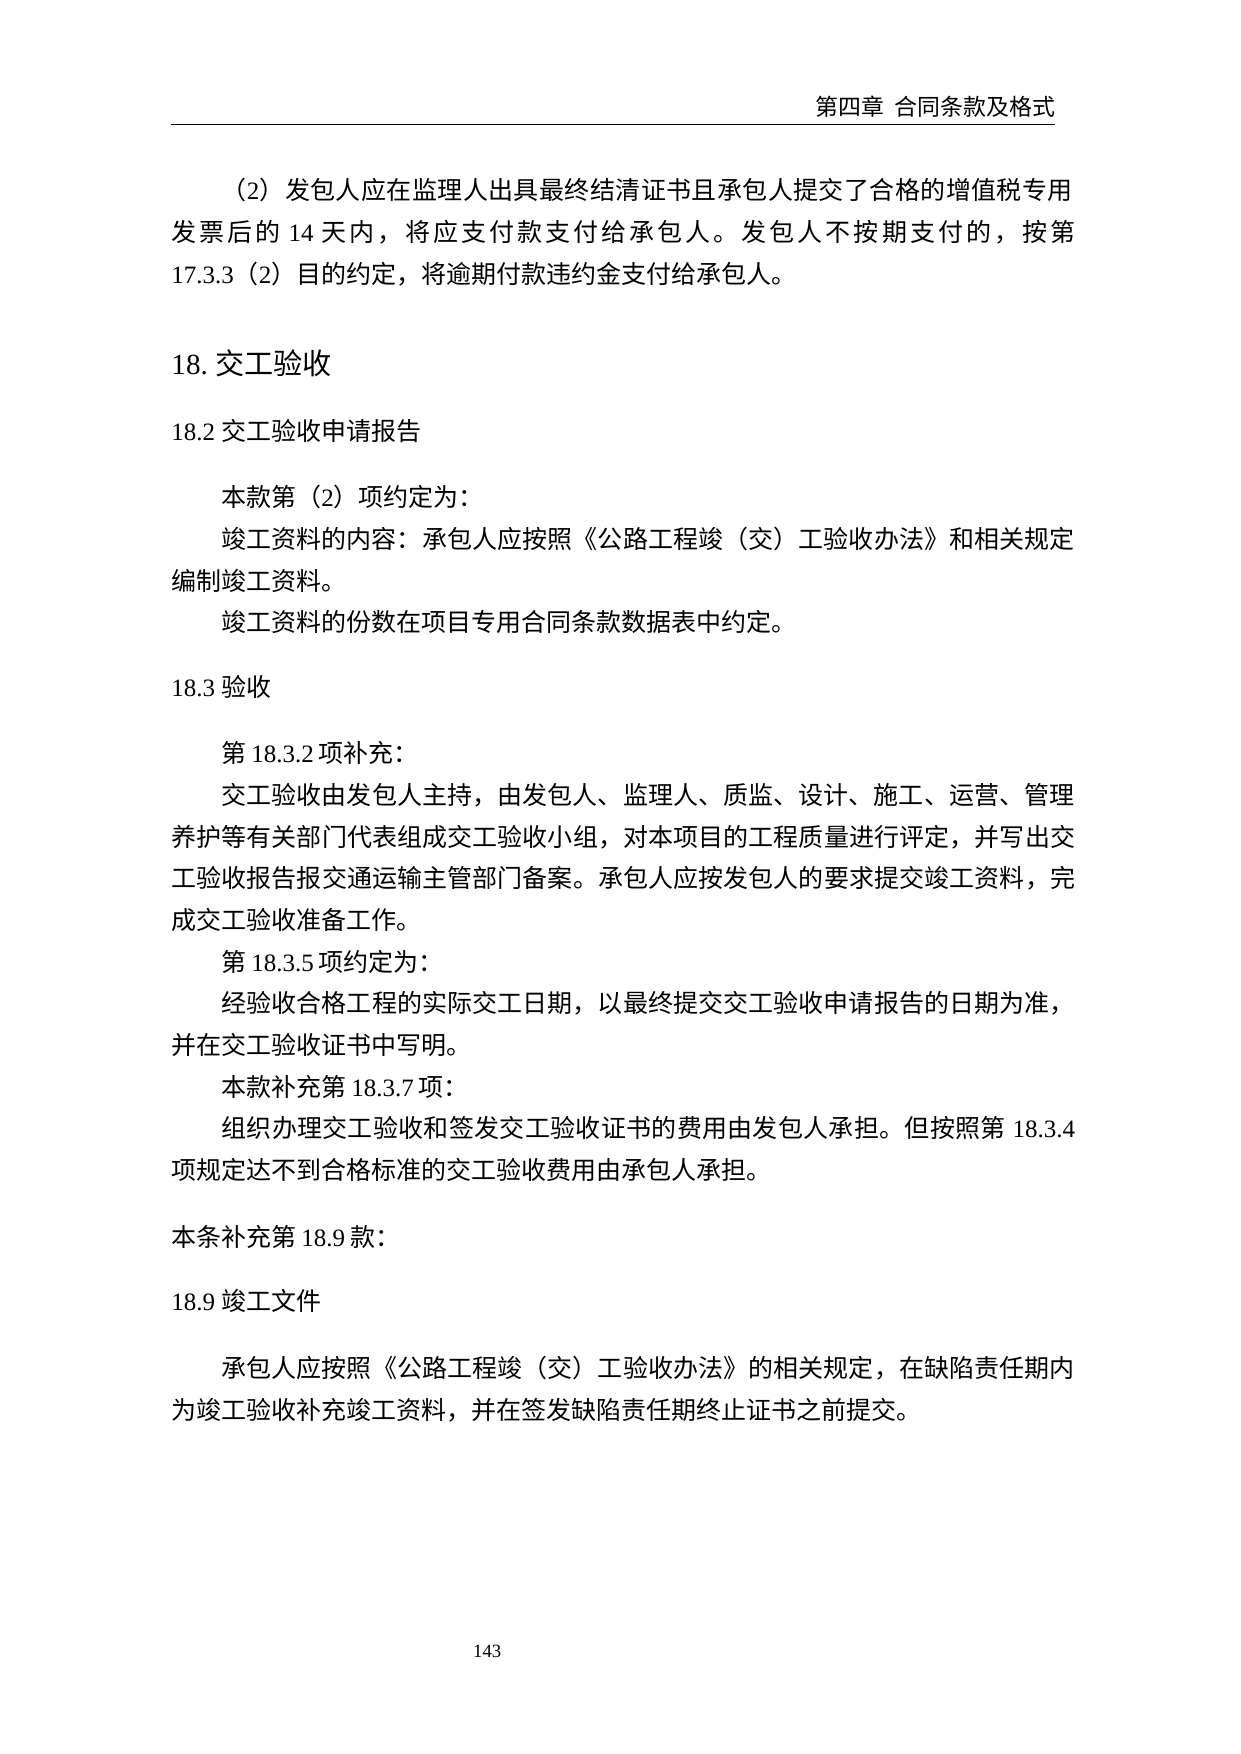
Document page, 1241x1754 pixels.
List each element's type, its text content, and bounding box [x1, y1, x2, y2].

subtitle 18.2 交工验收申请报告 [171, 408, 1075, 447]
text 本条补充第18.9款： [171, 1212, 1075, 1253]
text 承包人应按照《公路工程竣（交）工验收办法》的相关规定，在缺陷责任期内为竣工验收补充竣工资料，并在签发缺陷责任期终止证书之前提交。 [171, 1343, 1075, 1426]
subtitle 18.9 竣工文件 [171, 1278, 1075, 1318]
text 第18.3.5项约定为： [171, 937, 1075, 978]
text 交工验收由发包人主持，由发包人、监理人、质监、设计、施工、运营、管理养护等有关部门代表组成交工验收小组，对本项目的工程质量进行评定，并写出交工验收报告报交通运输主管部门备案。承包人应按发包人的要求提交竣工资料，完成交工验收准备工作。 [171, 770, 1075, 937]
text 组织办理交工验收和签发交工验收证书的费用由发包人承担。但按照第18.3.4项规定达不到合格标准的交工验收费用由承包人承担。 [171, 1103, 1075, 1187]
subtitle 18. 交工验收 [171, 340, 1075, 383]
text 本款第（2）项约定为： [171, 472, 1075, 514]
text 经验收合格工程的实际交工日期，以最终提交交工验收申请报告的日期为准，并在交工验收证书中写明。 [171, 978, 1075, 1062]
text 竣工资料的份数在项目专用合同条款数据表中约定。 [171, 597, 1075, 639]
subtitle 18.3 验收 [171, 664, 1075, 703]
text 本款补充第18.3.7项： [171, 1062, 1075, 1103]
text 第18.3.2项补充： [171, 728, 1075, 770]
text （2）发包人应在监理人出具最终结清证书且承包人提交了合格的增值税专用发票后的14天内，将应支付款支付给承包人。发包人不按期支付的，按第17.3.3（2）目的约定，将逾期付款违约金支付给承包人。 [171, 165, 1075, 290]
text 竣工资料的内容：承包人应按照《公路工程竣（交）工验收办法》和相关规定编制竣工资料。 [171, 514, 1075, 597]
